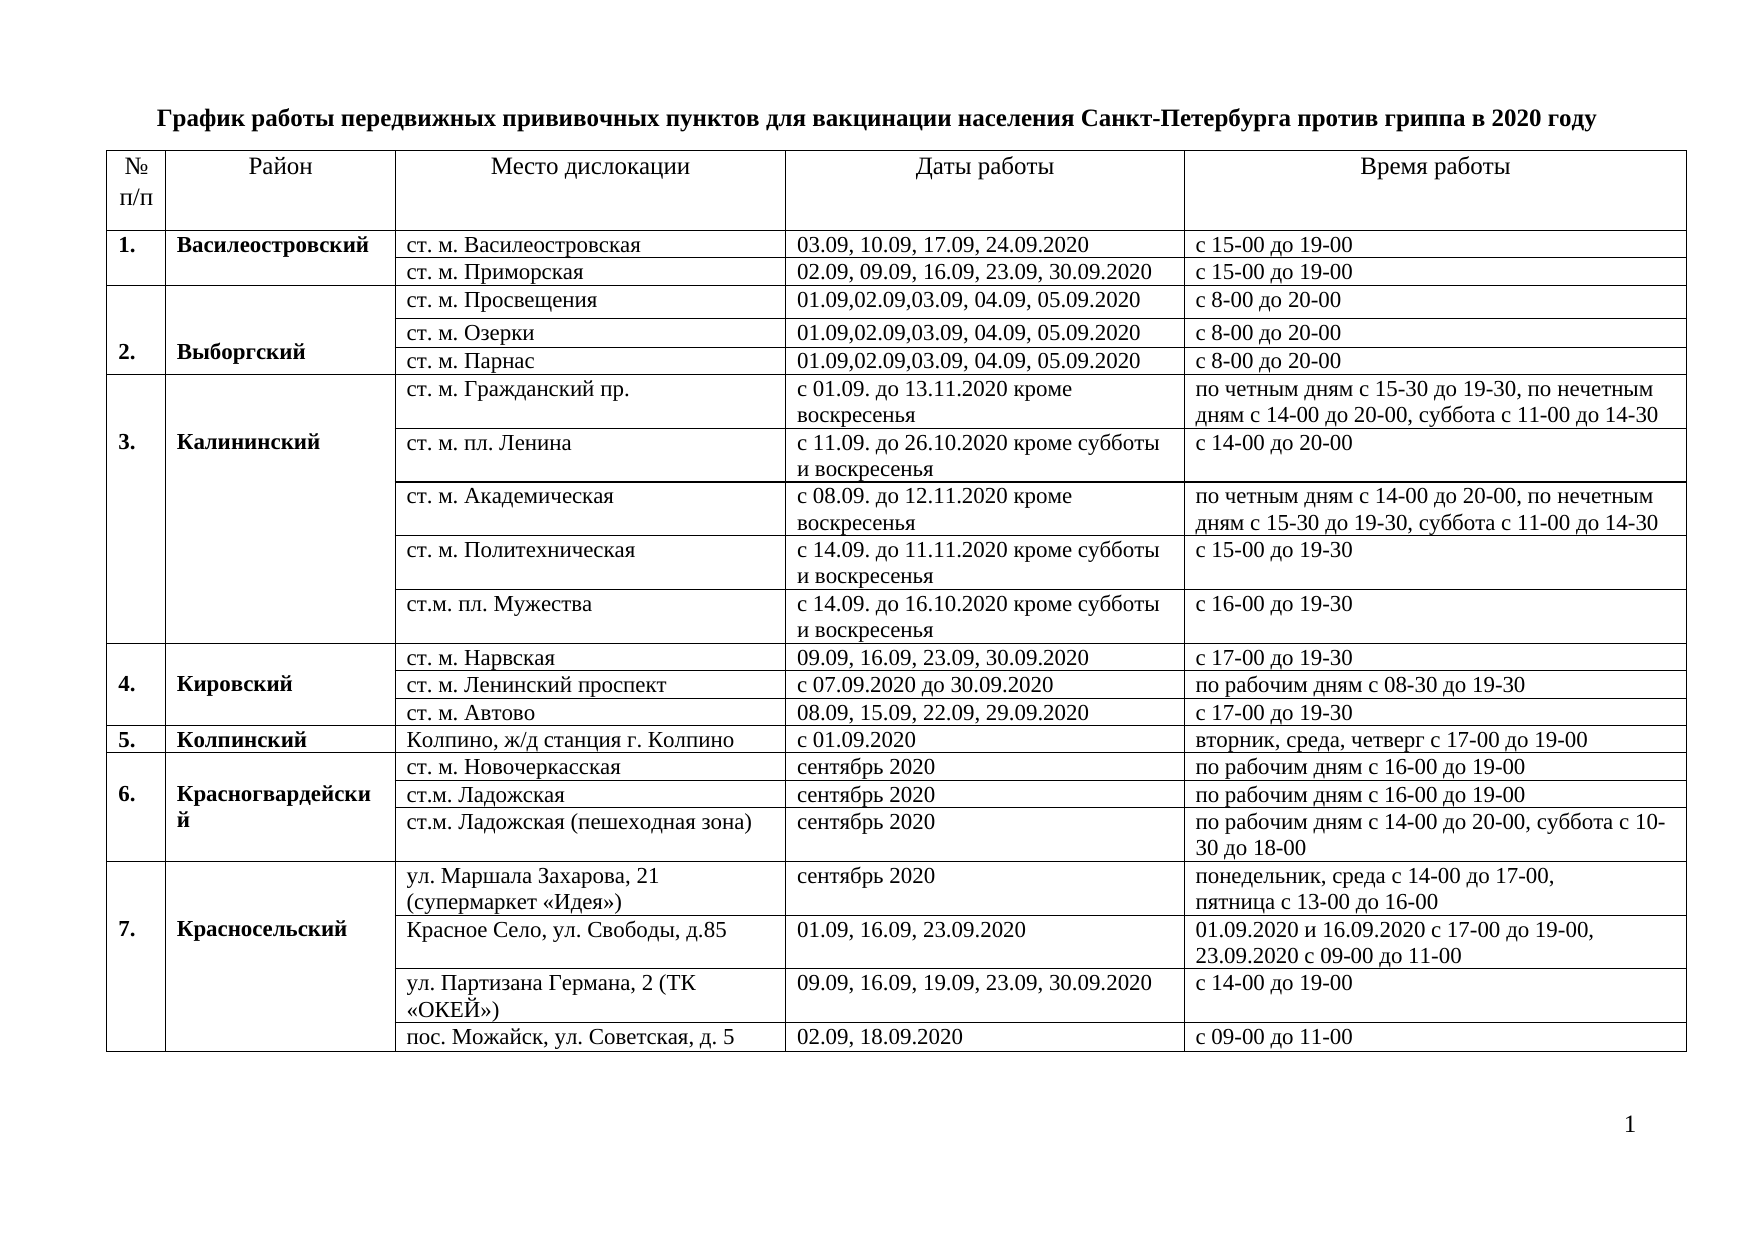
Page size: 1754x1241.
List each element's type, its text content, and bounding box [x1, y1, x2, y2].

table_cell Выборгский [166, 286, 395, 374]
table_cell ст. м. Василеостровская [396, 231, 785, 257]
table_cell Красногвардейский [166, 753, 395, 861]
table_cell 02.09, 18.09.2020 [786, 1023, 1184, 1051]
table_cell ст. м. Приморская [396, 258, 785, 285]
table_cell 01.09.2020 и 16.09.2020 с 17-00 до 19-00, 23.09.2020 с 09-00 до 11-00 [1185, 916, 1686, 968]
table_cell ст.м. пл. Мужества [396, 590, 785, 643]
table_cell сентябрь 2020 [786, 753, 1184, 780]
table_cell с 11.09. до 26.10.2020 кроме субботы и воскресенья [786, 429, 1184, 481]
table_header Время работы [1185, 151, 1686, 230]
table_cell ст. м. Автово [396, 699, 785, 725]
table_cell ст. м. Просвещения [396, 286, 785, 317]
table_cell по четным дням с 15-30 до 19-30, по нечетным дням с 14-00 до 20-00, суббота с 11-00 до 14-30 [1185, 375, 1686, 428]
table_cell с 14.09. до 11.11.2020 кроме субботы и воскресенья [786, 536, 1184, 589]
table_cell ст.м. Ладожская [396, 781, 785, 807]
table_cell Колпино, ж/д станция г. Колпино [396, 726, 785, 752]
table_cell с 15-00 до 19-00 [1185, 231, 1686, 257]
table_cell по рабочим дням с 14-00 до 20-00, суббота с 10-30 до 18-00 [1185, 808, 1686, 861]
table_header Даты работы [786, 151, 1184, 230]
table_cell Василеостровский [166, 231, 395, 285]
table_cell с 8-00 до 20-00 [1185, 286, 1686, 317]
table_cell Кировский [166, 644, 395, 725]
table_cell с 14-00 до 20-00 [1185, 429, 1686, 481]
text График работы передвижных прививочных пунктов для вакцинации населения Санкт-Петербурга против гриппа в 2020 году [118, 103, 1636, 131]
table_cell 7. [107, 862, 165, 1051]
table_header № п/п [107, 151, 165, 230]
table_cell 01.09, 16.09, 23.09.2020 [786, 916, 1184, 968]
table_cell пос. Можайск, ул. Советская, д. 5 [396, 1023, 785, 1051]
table_cell по рабочим дням с 16-00 до 19-00 [1185, 781, 1686, 807]
table_cell ст. м. пл. Ленина [396, 429, 785, 481]
table_cell ст. м. Гражданский пр. [396, 375, 785, 428]
table_cell с 09-00 до 11-00 [1185, 1023, 1686, 1051]
table_cell ст. м. Нарвская [396, 644, 785, 670]
table_cell с 8-00 до 20-00 [1185, 348, 1686, 374]
table_cell по рабочим дням с 08-30 до 19-30 [1185, 671, 1686, 697]
table_cell с 14.09. до 16.10.2020 кроме субботы и воскресенья [786, 590, 1184, 643]
table_cell 02.09, 09.09, 16.09, 23.09, 30.09.2020 [786, 258, 1184, 285]
table_cell с 17-00 до 19-30 [1185, 644, 1686, 670]
table_cell 03.09, 10.09, 17.09, 24.09.2020 [786, 231, 1184, 257]
table_cell с 01.09.2020 [786, 726, 1184, 752]
table_cell ст. м. Парнас [396, 348, 785, 374]
table_cell ул. Партизана Германа, 2 (ТК «ОКЕЙ») [396, 969, 785, 1022]
table_cell сентябрь 2020 [786, 781, 1184, 807]
table_cell 09.09, 16.09, 19.09, 23.09, 30.09.2020 [786, 969, 1184, 1022]
table_cell с 15-00 до 19-00 [1185, 258, 1686, 285]
table_cell 2. [107, 286, 165, 374]
table_cell 01.09,02.09,03.09, 04.09, 05.09.2020 [786, 286, 1184, 317]
table_cell с 17-00 до 19-30 [1185, 699, 1686, 725]
table_cell сентябрь 2020 [786, 808, 1184, 861]
table_cell Красносельский [166, 862, 395, 1051]
table_cell 3. [107, 375, 165, 643]
table_cell понедельник, среда с 14-00 до 17-00, пятница с 13-00 до 16-00 [1185, 862, 1686, 914]
table_cell по рабочим дням с 16-00 до 19-00 [1185, 753, 1686, 780]
table_cell сентябрь 2020 [786, 862, 1184, 914]
table_cell Красное Село, ул. Свободы, д.85 [396, 916, 785, 968]
table_cell с 07.09.2020 до 30.09.2020 [786, 671, 1184, 697]
table_cell 6. [107, 753, 165, 861]
table_cell ул. Маршала Захарова, 21 (супермаркет «Идея») [396, 862, 785, 914]
table_cell с 8-00 до 20-00 [1185, 319, 1686, 347]
table_cell 08.09, 15.09, 22.09, 29.09.2020 [786, 699, 1184, 725]
table_cell 4. [107, 644, 165, 725]
table_cell вторник, среда, четверг с 17-00 до 19-00 [1185, 726, 1686, 752]
table_cell с 15-00 до 19-30 [1185, 536, 1686, 589]
table_cell Колпинский [166, 726, 395, 752]
table_cell 1. [107, 231, 165, 285]
table_cell ст. м. Озерки [396, 319, 785, 347]
table_cell 01.09,02.09,03.09, 04.09, 05.09.2020 [786, 348, 1184, 374]
table_header Район [166, 151, 395, 230]
table_cell ст. м. Академическая [396, 483, 785, 535]
table_cell с 16-00 до 19-30 [1185, 590, 1686, 643]
table_header Место дислокации [396, 151, 785, 230]
table_cell по четным дням с 14-00 до 20-00, по нечетным дням с 15-30 до 19-30, суббота с 11-00 до 14-30 [1185, 483, 1686, 535]
table_cell с 08.09. до 12.11.2020 кроме воскресенья [786, 483, 1184, 535]
table_cell с 01.09. до 13.11.2020 кроме воскресенья [786, 375, 1184, 428]
table_cell 01.09,02.09,03.09, 04.09, 05.09.2020 [786, 319, 1184, 347]
table_cell ст. м. Ленинский проспект [396, 671, 785, 697]
table_cell ст. м. Новочеркасская [396, 753, 785, 780]
table_cell Калининский [166, 375, 395, 643]
table_cell 5. [107, 726, 165, 752]
table_cell ст.м. Ладожская (пешеходная зона) [396, 808, 785, 861]
table_cell с 14-00 до 19-00 [1185, 969, 1686, 1022]
table_cell ст. м. Политехническая [396, 536, 785, 589]
table_cell 09.09, 16.09, 23.09, 30.09.2020 [786, 644, 1184, 670]
